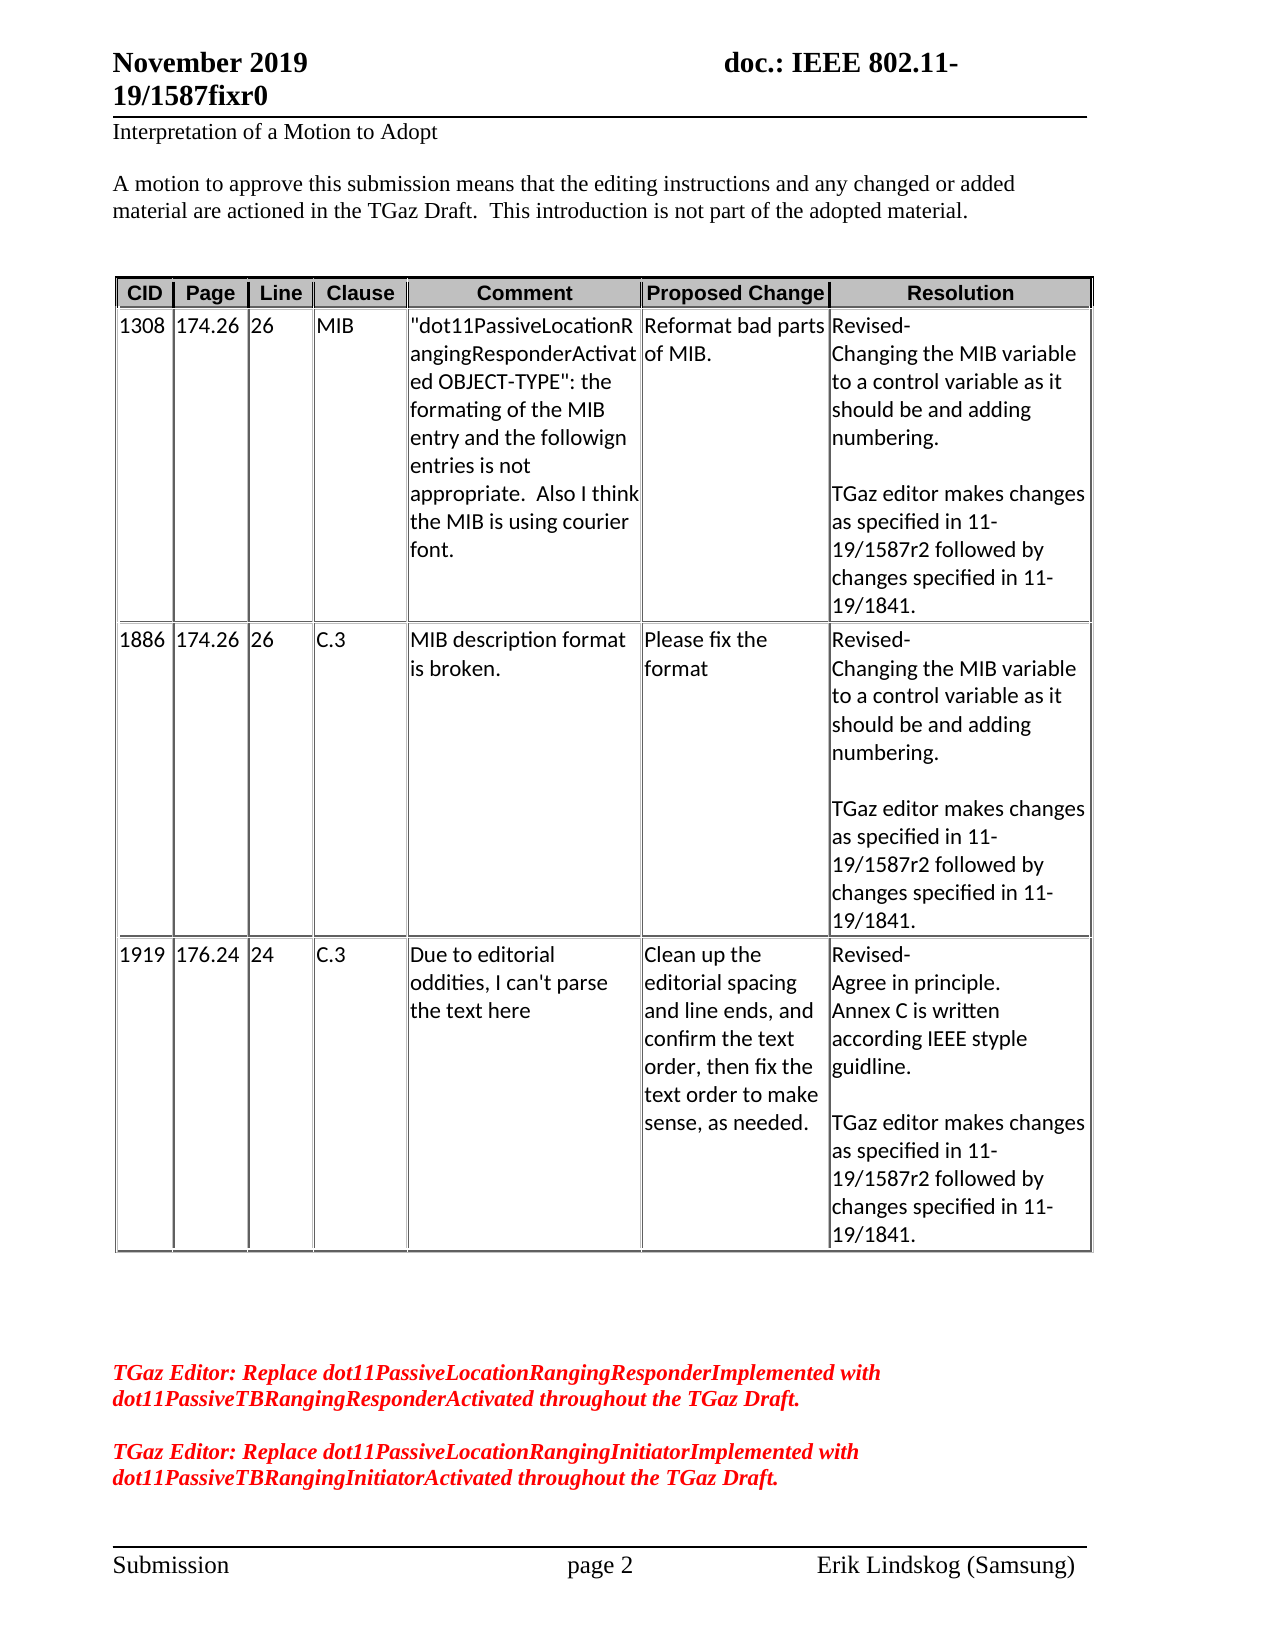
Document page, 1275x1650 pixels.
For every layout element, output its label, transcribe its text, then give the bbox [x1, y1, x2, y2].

text A motion to approve this submission means that the editing instructions and any changed or added material are actioned in the TGaz Draft. This introduction is not part of the adopted material. [112, 171, 1087, 223]
table_cell MIB description format is broken. [409, 624, 640, 935]
table_cell 174.26 [175, 310, 247, 621]
table_header Clause [314, 279, 407, 306]
table_header Proposed Change [642, 279, 829, 306]
table_cell Revised- Agree in principle. Annex C is written according IEEE styple guidline. TGaz editor makes changes as specified in 11-19/1587r2 followed by changes specified in 11-19/1841. [829, 935, 1091, 1250]
table_cell 26 [250, 310, 312, 621]
table_header CID [118, 278, 173, 306]
table_cell 1308 [118, 306, 172, 621]
table_header Page [173, 278, 248, 306]
table_cell Due to editorial oddities, I can't parse the text here [408, 939, 642, 1250]
table_cell Revised- Changing the MIB variable to a control variable as it should be and adding numbering. TGaz editor makes changes as specified in 11-19/1587r2 followed by changes specified in 11-19/1841. [831, 306, 1091, 621]
table_header Resolution [829, 279, 1090, 306]
table_cell Revised- Changing the MIB variable to a control variable as it should be and adding numbering. TGaz editor makes changes as specified in 11-19/1587r2 followed by changes specified in 11-19/1841. [829, 621, 1092, 935]
table_header Comment [408, 279, 642, 306]
text Interpretation of a Motion to Adopt [112, 118, 1087, 144]
table_cell 24 [248, 939, 314, 1250]
table_cell 1919 [118, 935, 173, 1250]
text TGaz Editor: Replace dot11PassiveLocationRangingResponderImplemented with dot11PassiveTBRangingResponderActivated throughout the TGaz Draft. [112, 1359, 1087, 1411]
table_cell 26 [250, 624, 312, 935]
table_header Line [248, 279, 314, 306]
table_cell Please fix the format [643, 624, 828, 935]
text TGaz Editor: Replace dot11PassiveLocationRangingInitiatorImplemented with dot11PassiveTBRangingInitiatorActivated throughout the TGaz Draft. [112, 1438, 1087, 1490]
table_cell Clean up the editorial spacing and line ends, and confirm the text order, then fix the text order to make sense, as needed. [642, 939, 829, 1250]
table_cell 176.24 [173, 939, 248, 1250]
table_cell Reformat bad parts of MIB. [643, 310, 828, 621]
table_cell 1886 [116, 621, 173, 935]
table_cell MIB [315, 310, 406, 621]
table_cell C.3 [314, 939, 407, 1250]
table_cell "dot11PassiveLocationRangingResponderActivated OBJECT-TYPE": the formating of the MIB entry and the followign entries is not appropriate. Also I think the MIB is using courier font. [409, 310, 640, 621]
table_cell C.3 [315, 624, 406, 935]
table_cell 174.26 [175, 624, 247, 935]
